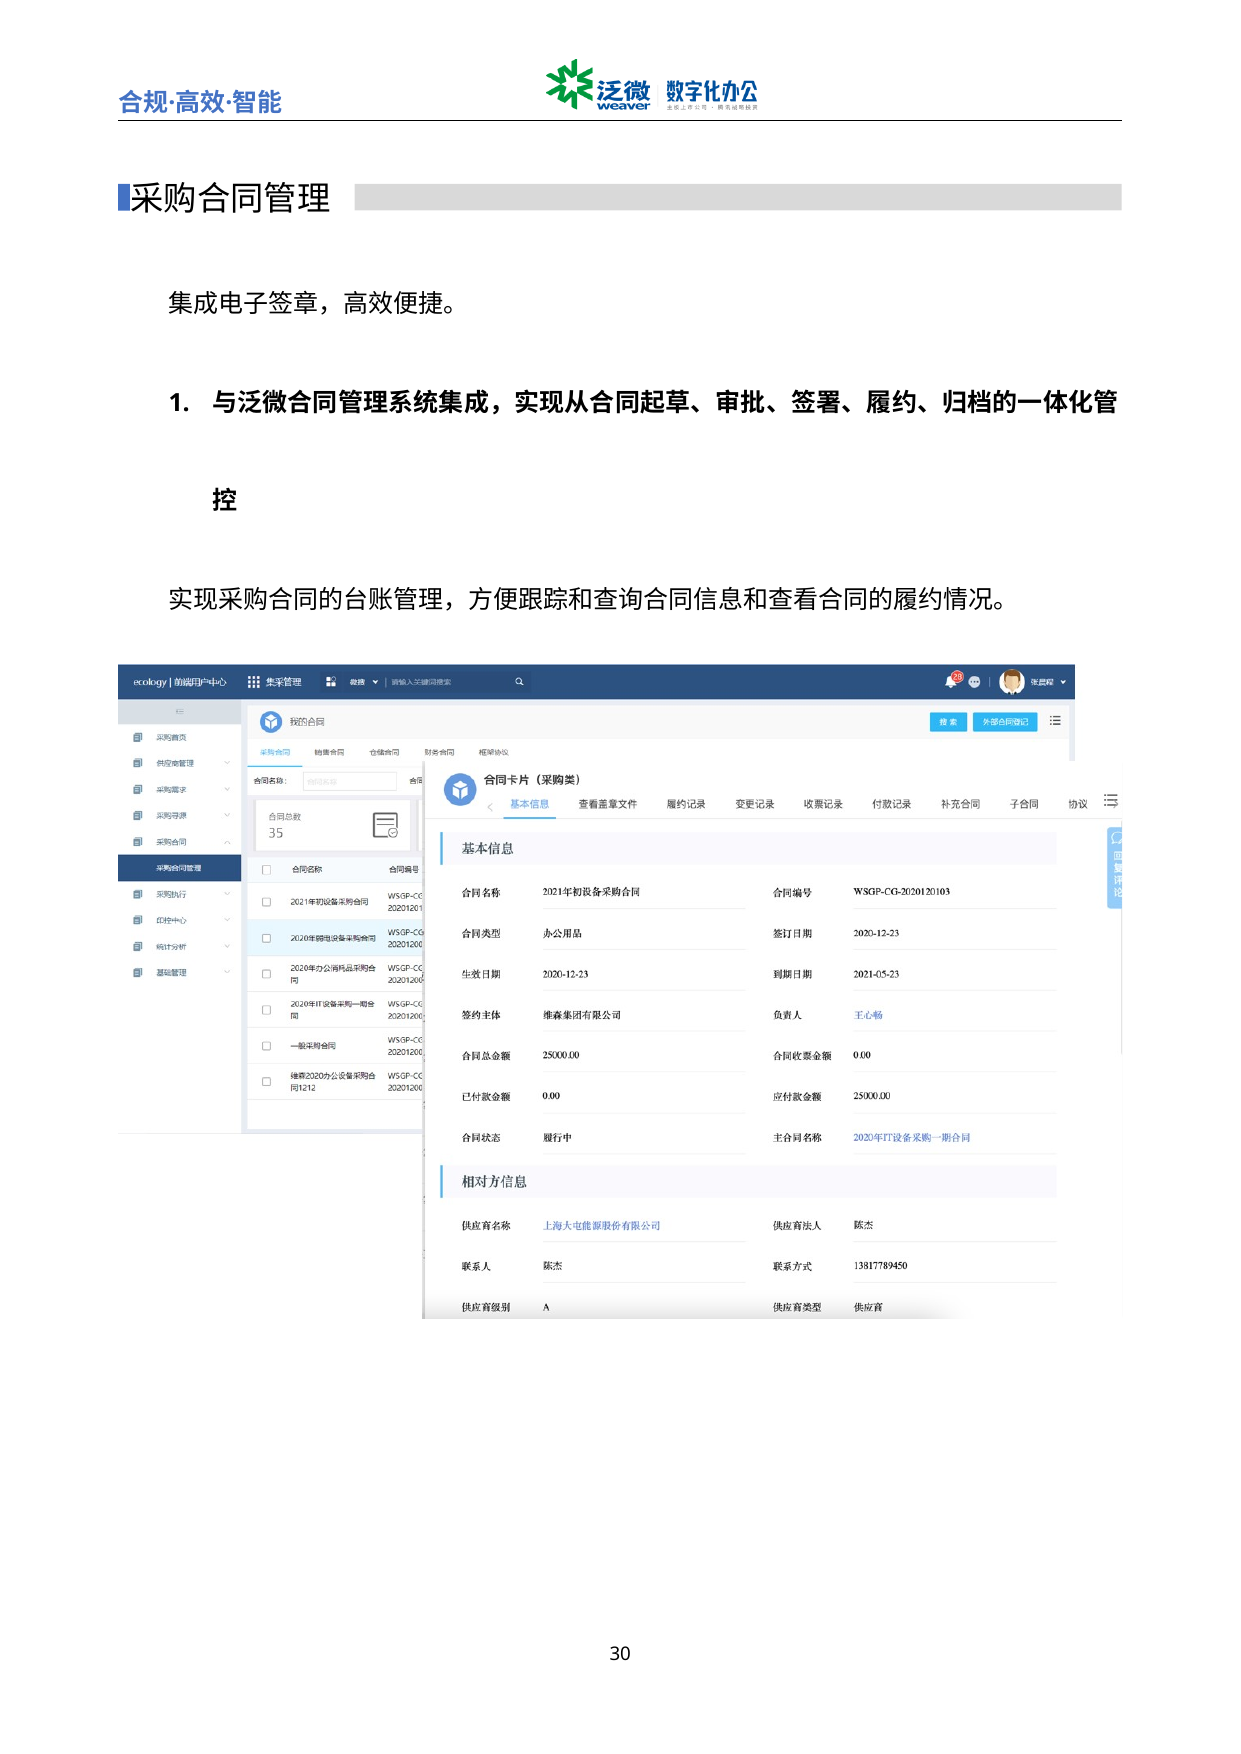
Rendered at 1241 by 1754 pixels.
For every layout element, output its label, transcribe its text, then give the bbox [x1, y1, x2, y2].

text 集成电子签章，高效便捷。 [118, 269, 1122, 334]
list 与泛微合同管理系统集成，实现从合同起草、审批、签署、履约、归档的一体化管控 [168, 368, 1122, 531]
picture [546, 59, 760, 111]
text 采购合同管理 [118, 163, 1122, 228]
text 实现采购合同的台账管理，方便跟踪和查询合同信息和查看合同的履约情况。 [118, 565, 1122, 630]
picture [118, 664, 1123, 1319]
